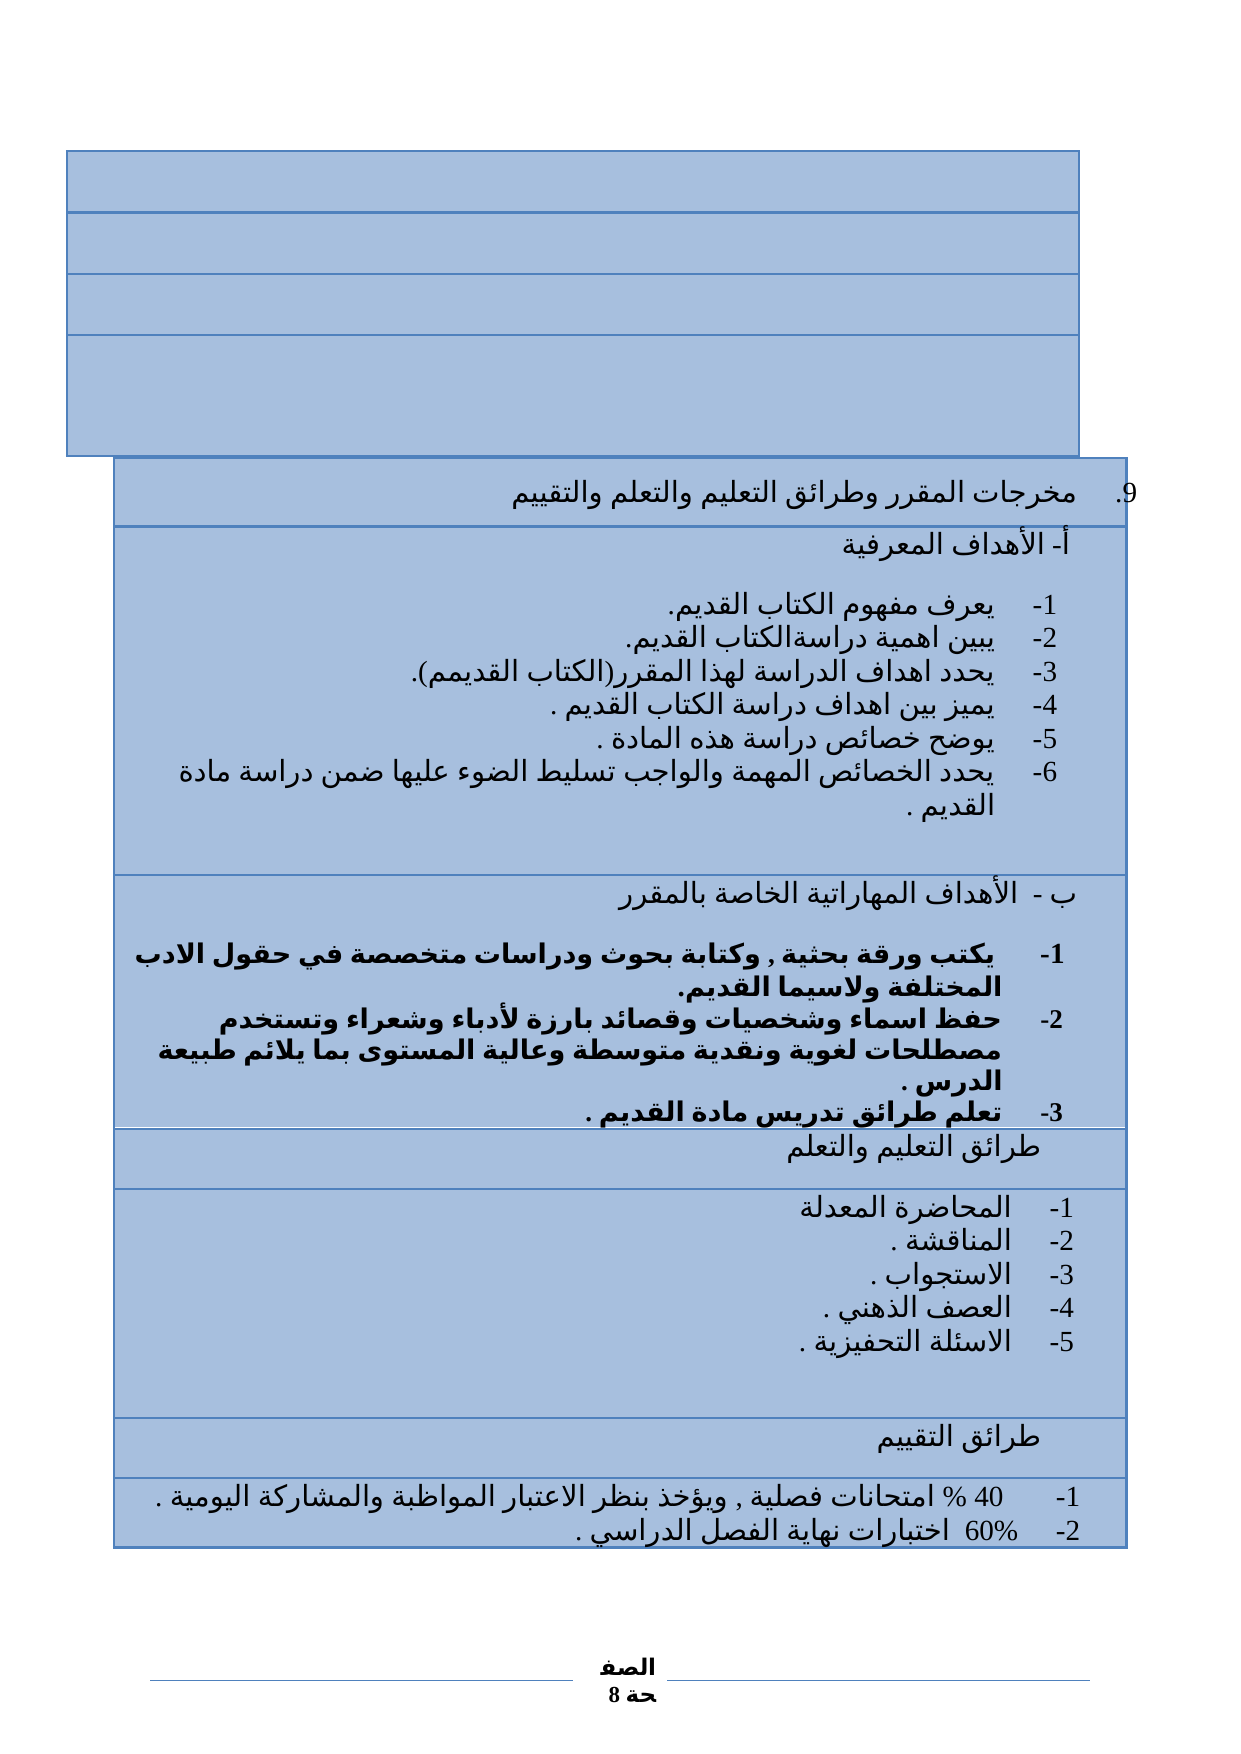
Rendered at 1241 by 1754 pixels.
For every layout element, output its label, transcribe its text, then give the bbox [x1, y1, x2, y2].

table_cell [68, 214, 1078, 273]
table_cell المحاضرة المعدلة المناقشة . الاستجواب . العصف الذهني . الاسئلة التحفيزية . [115, 1190, 1125, 1417]
table_cell [68, 336, 1078, 455]
table_cell ب - الأهداف المهاراتية الخاصة بالمقرر يكتب ورقة بحثية , وكتابة بحوث ودراسات متخصصة في حقول الادب المختلفة ولاسيما القديم. حفظ اسماء وشخصيات وقصائد بارزة لأدباء وشعراء وتستخدم مصطلحات لغوية ونقدية متوسطة وعالية المستوى بما يلائم طبيعة الدرس . تعلم طرائق تدريس مادة القديم . [115, 876, 1125, 1127]
table_cell [68, 275, 1078, 334]
table_header مخرجات المقرر وطرائق التعليم والتعلم والتقييم [115, 459, 1125, 525]
table_cell طرائق التعليم والتعلم [115, 1130, 1125, 1188]
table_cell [115, 1479, 1125, 1546]
table_cell أ- الأهداف المعرفية يعرف مفهوم الكتاب القديم. يبين اهمية دراسةالكتاب القديم. يحدد اهداف الدراسة لهذا المقرر(الكتاب القديمم). يميز بين اهداف دراسة الكتاب القديم . يوضح خصائص دراسة هذه المادة . يحدد الخصائص المهمة والواجب تسليط الضوء عليها ضمن دراسة مادة القديم . [115, 528, 1125, 874]
table_cell [68, 152, 1078, 211]
table_cell طرائق التقييم [115, 1419, 1125, 1477]
